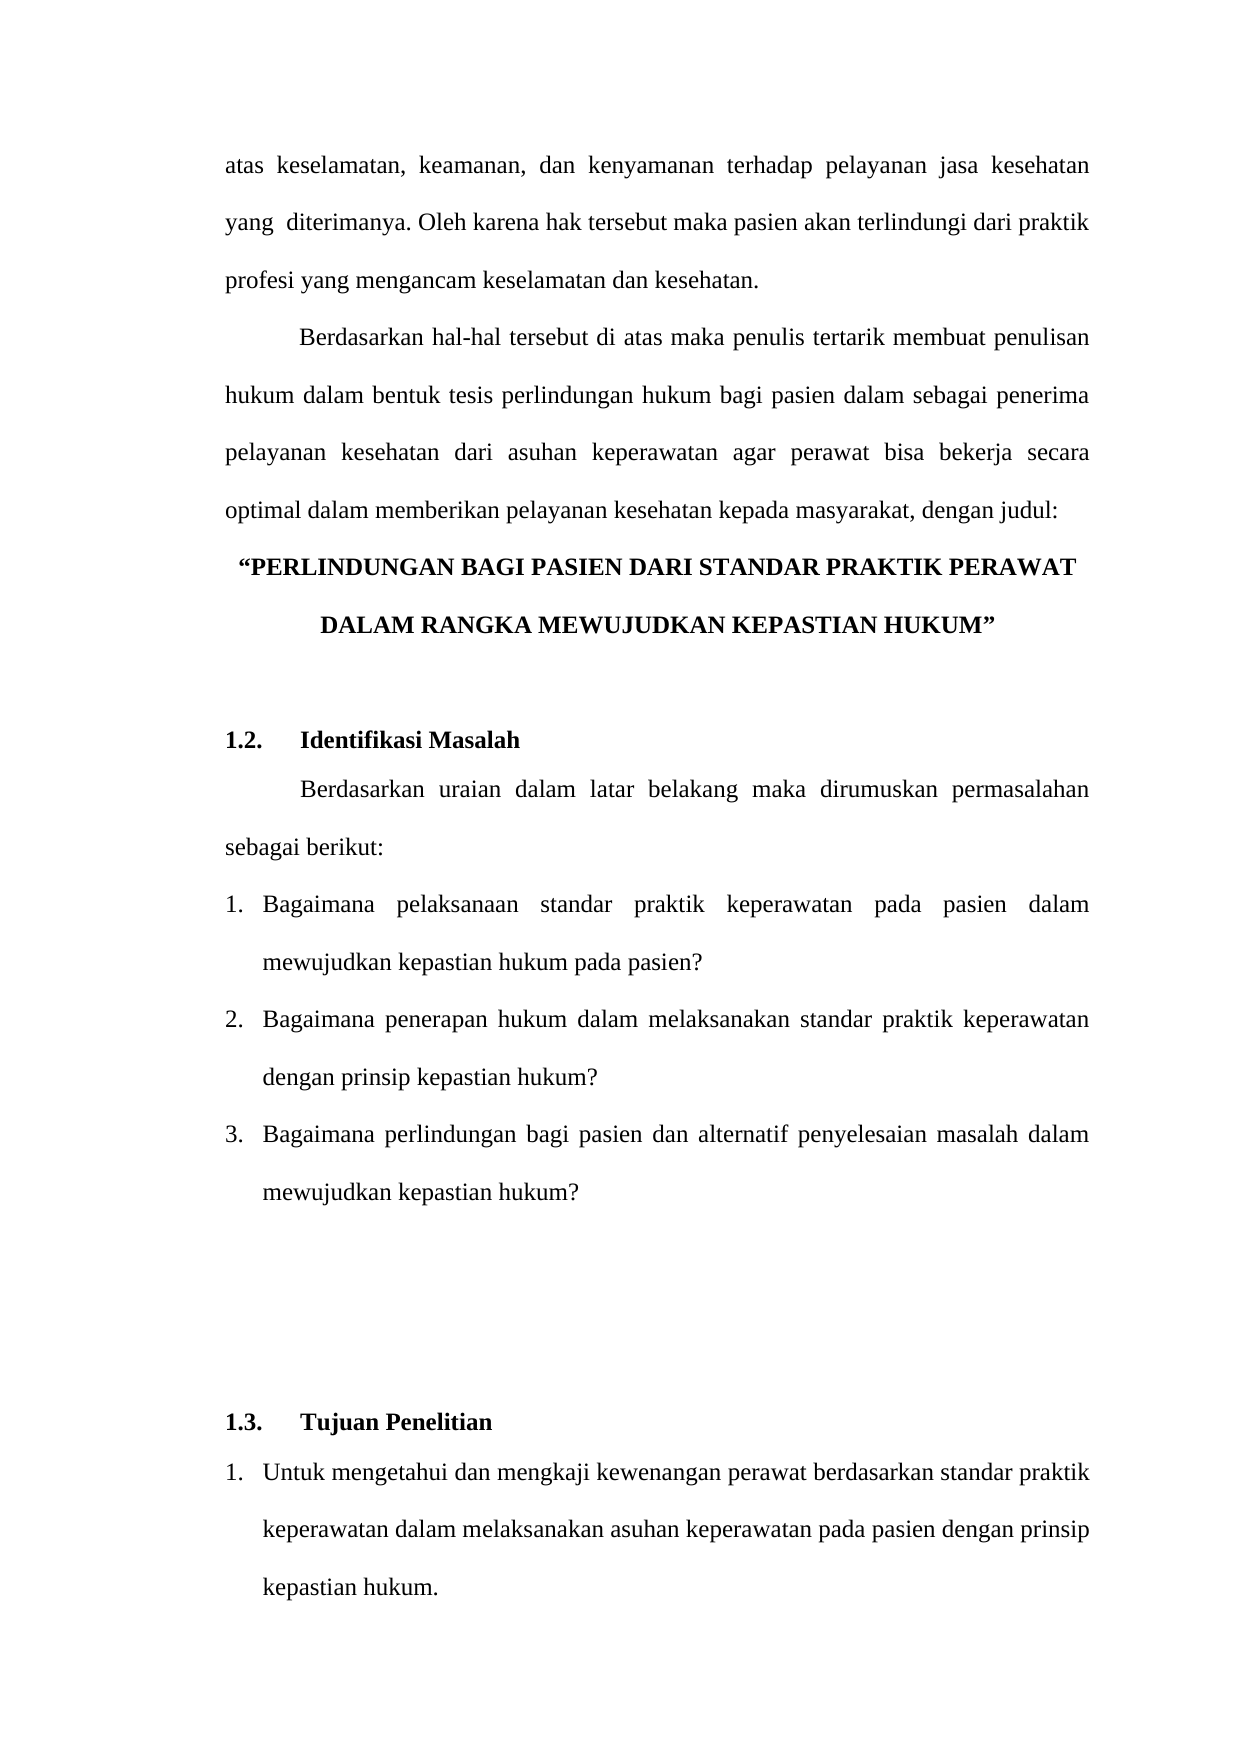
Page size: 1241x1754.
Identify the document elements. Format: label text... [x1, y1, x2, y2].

list Identifikasi Masalah [225, 725, 1090, 754]
text “PERLINDUNGAN BAGI PASIEN DARI STANDAR PRAKTIK PERAWAT DALAM RANGKA MEWUJUDKAN KEPASTIAN HUKUM” [225, 552, 1090, 639]
list Bagaimana perlindungan bagi pasien dan alternatif penyelesaian masalah dalam mewujudkan kepastian hukum? [225, 1119, 1090, 1206]
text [225, 150, 1090, 294]
text Berdasarkan uraian dalam latar belakang maka dirumuskan permasalahan sebagai berikut: [225, 774, 1090, 861]
list Untuk mengetahui dan mengkaji kewenangan perawat berdasarkan standar praktik keperawatan dalam melaksanakan asuhan keperawatan pada pasien dengan prinsip kepastian hukum. [225, 1457, 1090, 1600]
list Bagaimana penerapan hukum dalam melaksanakan standar praktik keperawatan dengan prinsip kepastian hukum? [225, 1004, 1090, 1091]
list Tujuan Penelitian [225, 1407, 1090, 1436]
text Berdasarkan hal-hal tersebut di atas maka penulis tertarik membuat penulisan hukum dalam bentuk tesis perlindungan hukum bagi pasien dalam sebagai penerima pelayanan kesehatan dari asuhan keperawatan agar perawat bisa bekerja secara optimal dalam memberikan pelayanan kesehatan kepada masyarakat, dengan judul: [225, 322, 1090, 524]
list Bagaimana pelaksanaan standar praktik keperawatan pada pasien dalam mewujudkan kepastian hukum pada pasien? [225, 889, 1090, 976]
